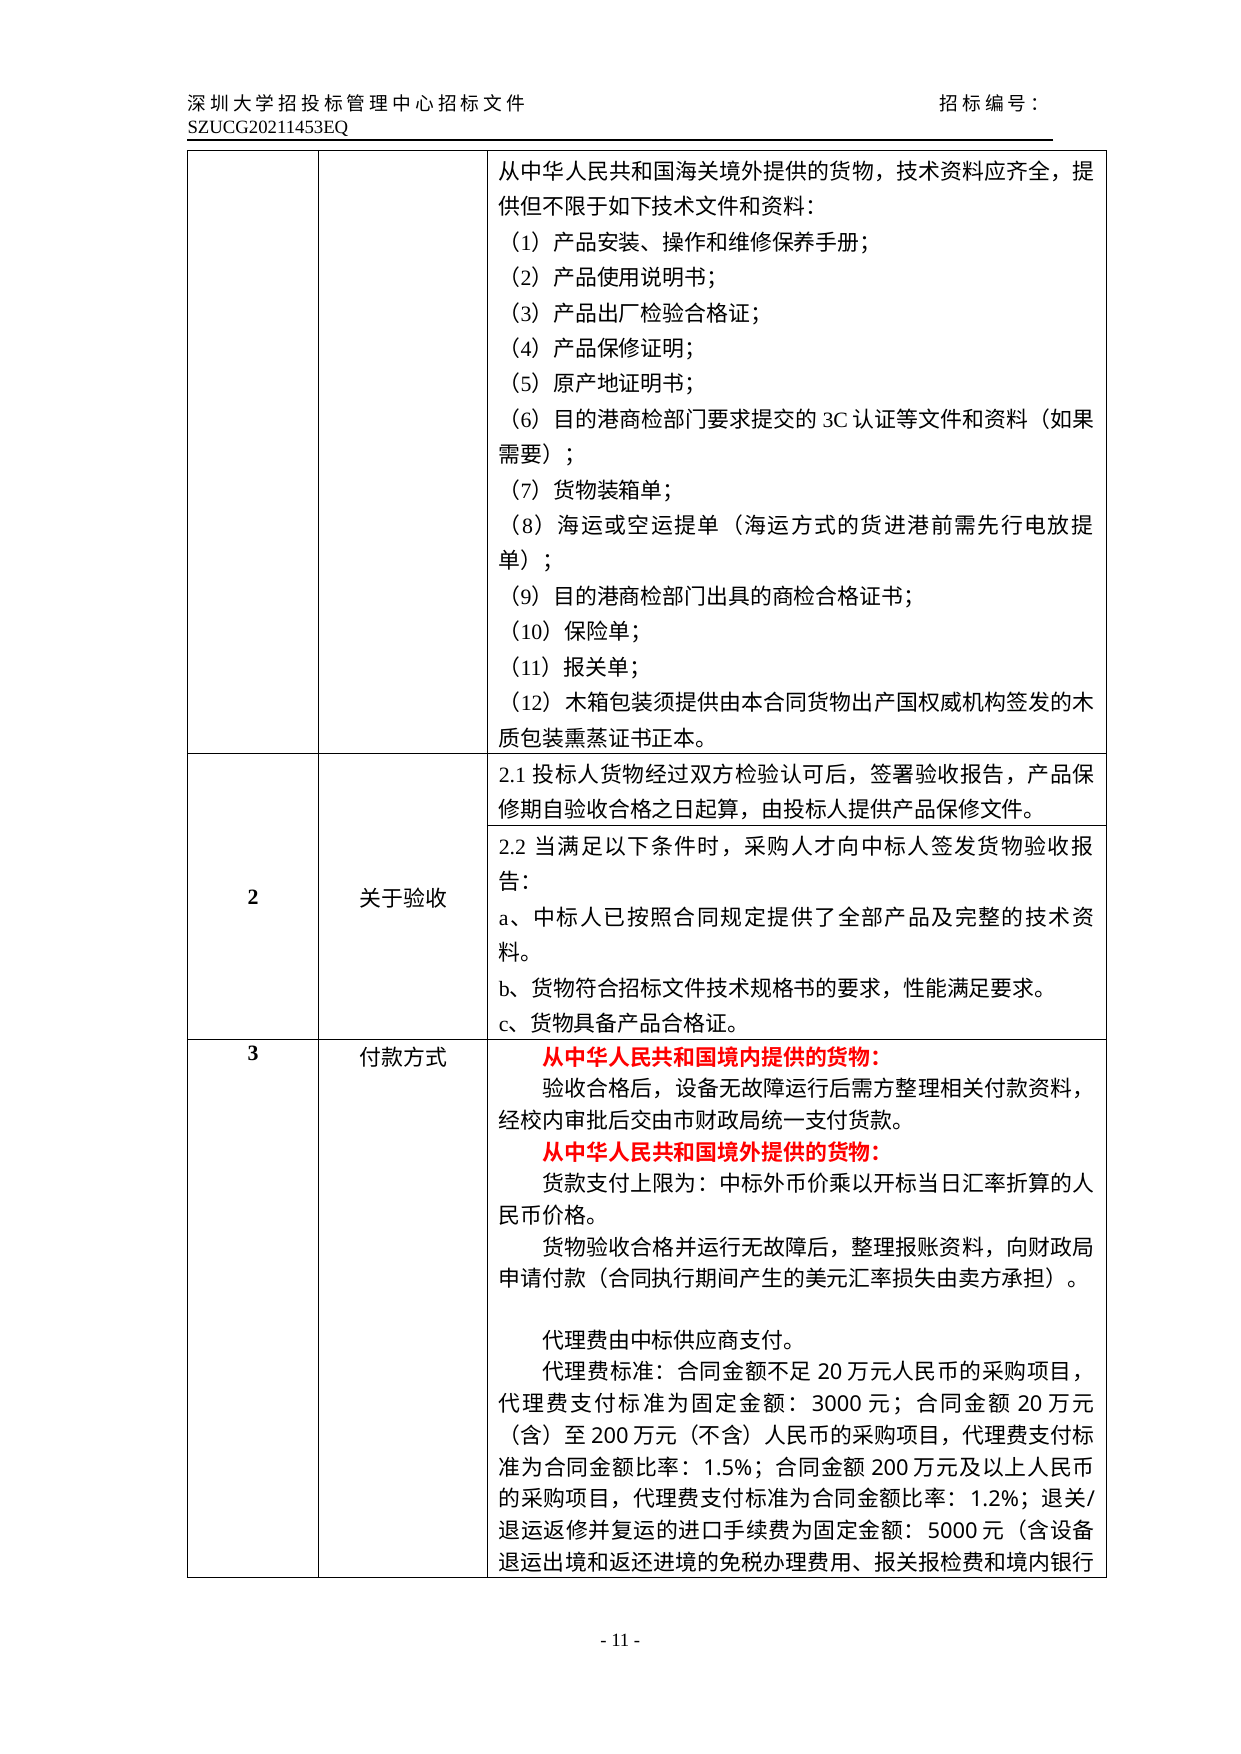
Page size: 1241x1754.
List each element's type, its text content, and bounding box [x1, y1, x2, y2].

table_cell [488, 1040, 1106, 1577]
table_cell 关于验收 [319, 754, 487, 1038]
table_cell 3 [188, 1040, 318, 1577]
table_cell 2.2 当满足以下条件时，采购人才向中标人签发货物验收报告： a、中标人已按照合同规定提供了全部产品及完整的技术资料。 b、货物符合招标文件技术规格书的要求，性能满足要求。 c、货物具备产品合格证。 [488, 826, 1106, 1038]
table_cell 2.1 投标人货物经过双方检验认可后，签署验收报告，产品保修期自验收合格之日起算，由投标人提供产品保修文件。 [488, 754, 1106, 825]
table_cell 2 [188, 754, 318, 1038]
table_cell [488, 151, 1106, 753]
table_cell 付款方式 [319, 1040, 487, 1577]
